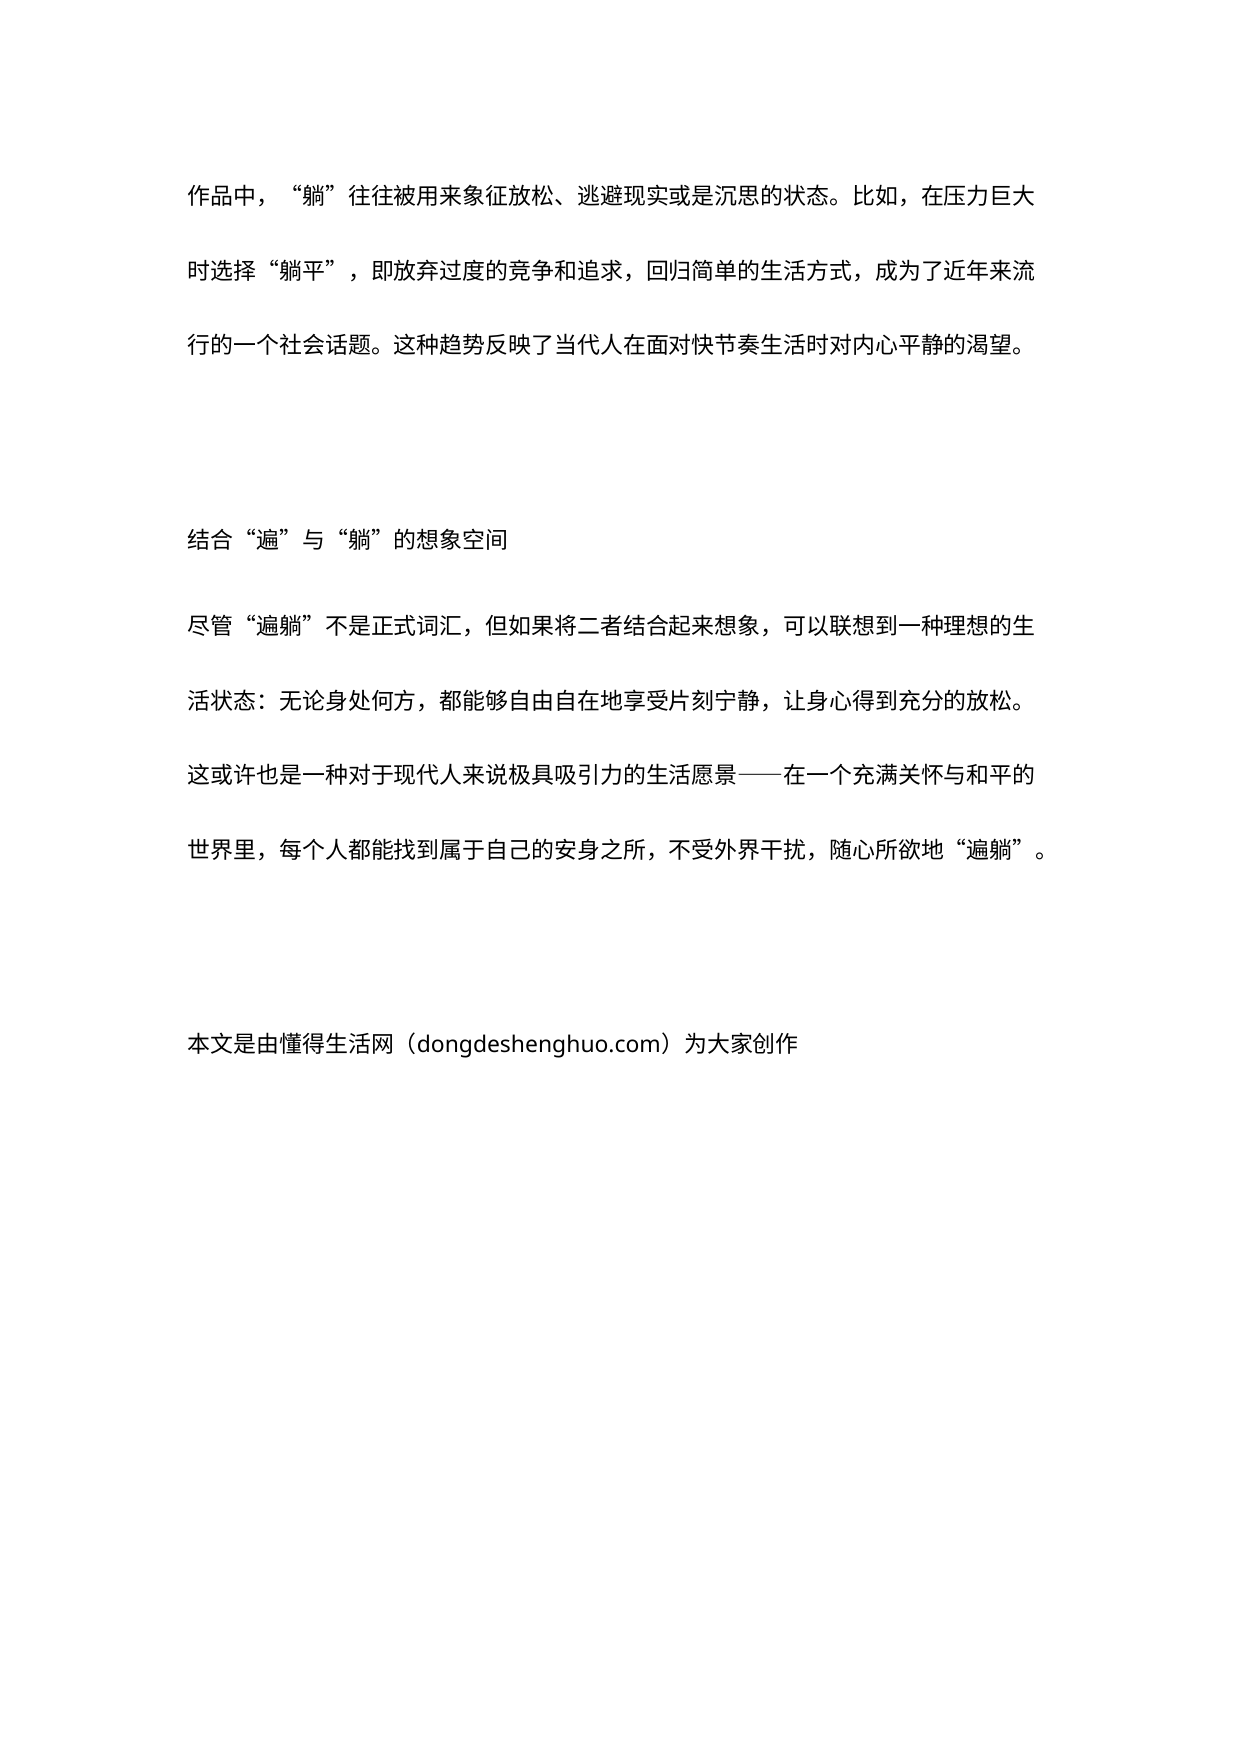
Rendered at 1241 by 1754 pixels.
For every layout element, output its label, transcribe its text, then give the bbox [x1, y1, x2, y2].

text 本文是由懂得生活网（dongdeshenghuo.com）为大家创作 [187, 1011, 1053, 1076]
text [187, 162, 1053, 376]
text 尽管“遍躺”不是正式词汇，但如果将二者结合起来想象，可以联想到一种理想的生活状态：无论身处何方，都能够自由自在地享受片刻宁静，让身心得到充分的放松。这或许也是一种对于现代人来说极具吸引力的生活愿景——在一个充满关怀与和平的世界里，每个人都能找到属于自己的安身之所，不受外界干扰，随心所欲地“遍躺”。 [187, 592, 1053, 881]
text 结合“遍”与“躺”的想象空间 [187, 506, 1053, 571]
